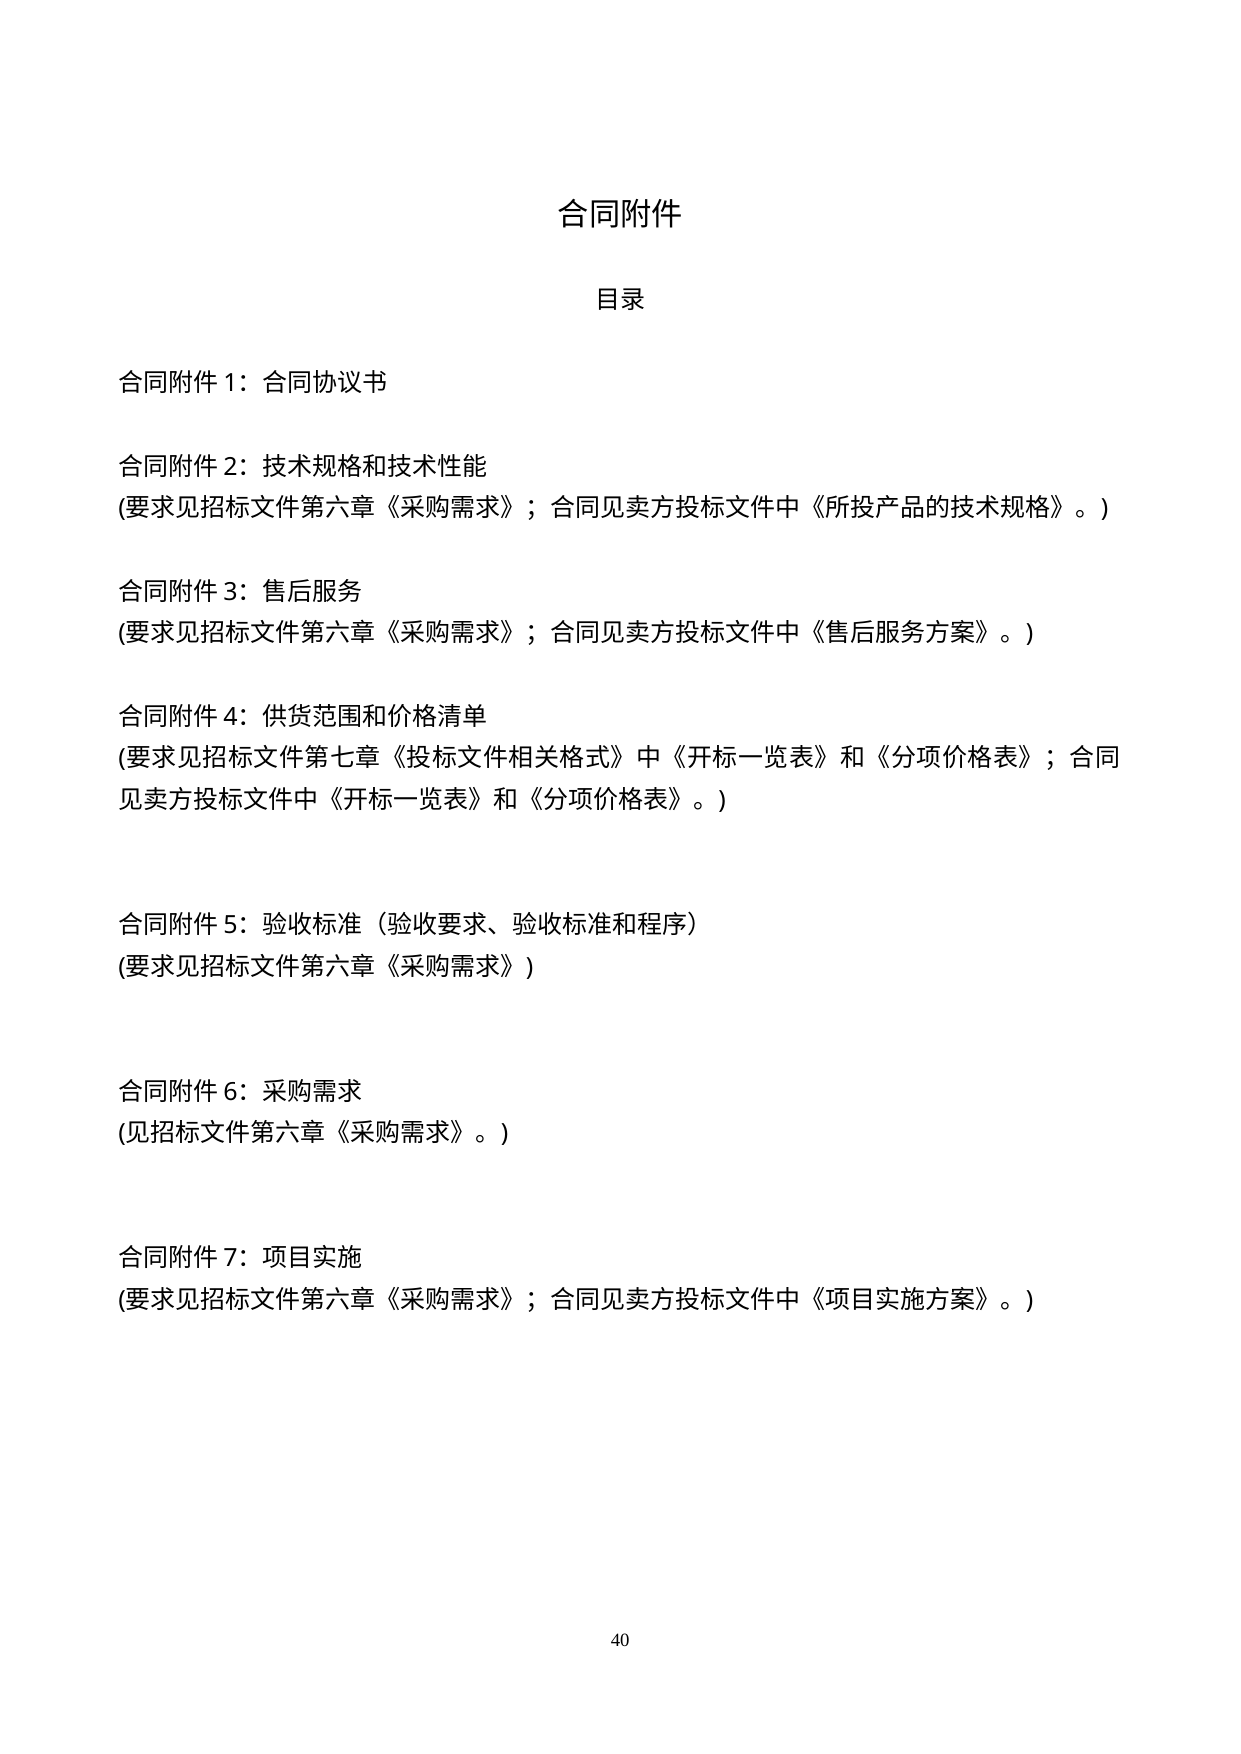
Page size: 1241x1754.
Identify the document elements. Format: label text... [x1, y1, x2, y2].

text (要求见招标文件第六章《采购需求》；合同见卖方投标文件中《项目实施方案》。) [118, 1275, 1122, 1317]
text (要求见招标文件第六章《采购需求》) [118, 942, 1122, 983]
text (见招标文件第六章《采购需求》。) [118, 1108, 1122, 1150]
text 合同附件7：项目实施 [118, 1233, 1122, 1275]
text 目录 [118, 275, 1122, 317]
text 合同附件5：验收标准（验收要求、验收标准和程序） [118, 900, 1122, 942]
text 合同附件4：供货范围和价格清单 [118, 692, 1122, 733]
text (要求见招标文件第七章《投标文件相关格式》中《开标一览表》和《分项价格表》；合同见卖方投标文件中《开标一览表》和《分项价格表》。) [118, 733, 1122, 817]
text (要求见招标文件第六章《采购需求》；合同见卖方投标文件中《售后服务方案》。) [118, 608, 1122, 650]
text 合同附件 [118, 192, 1122, 233]
text (要求见招标文件第六章《采购需求》；合同见卖方投标文件中《所投产品的技术规格》。) [118, 483, 1122, 525]
text 合同附件1：合同协议书 [118, 358, 1122, 400]
text 合同附件6：采购需求 [118, 1067, 1122, 1108]
text 合同附件3：售后服务 [118, 567, 1122, 608]
text 合同附件2：技术规格和技术性能 [118, 442, 1122, 483]
